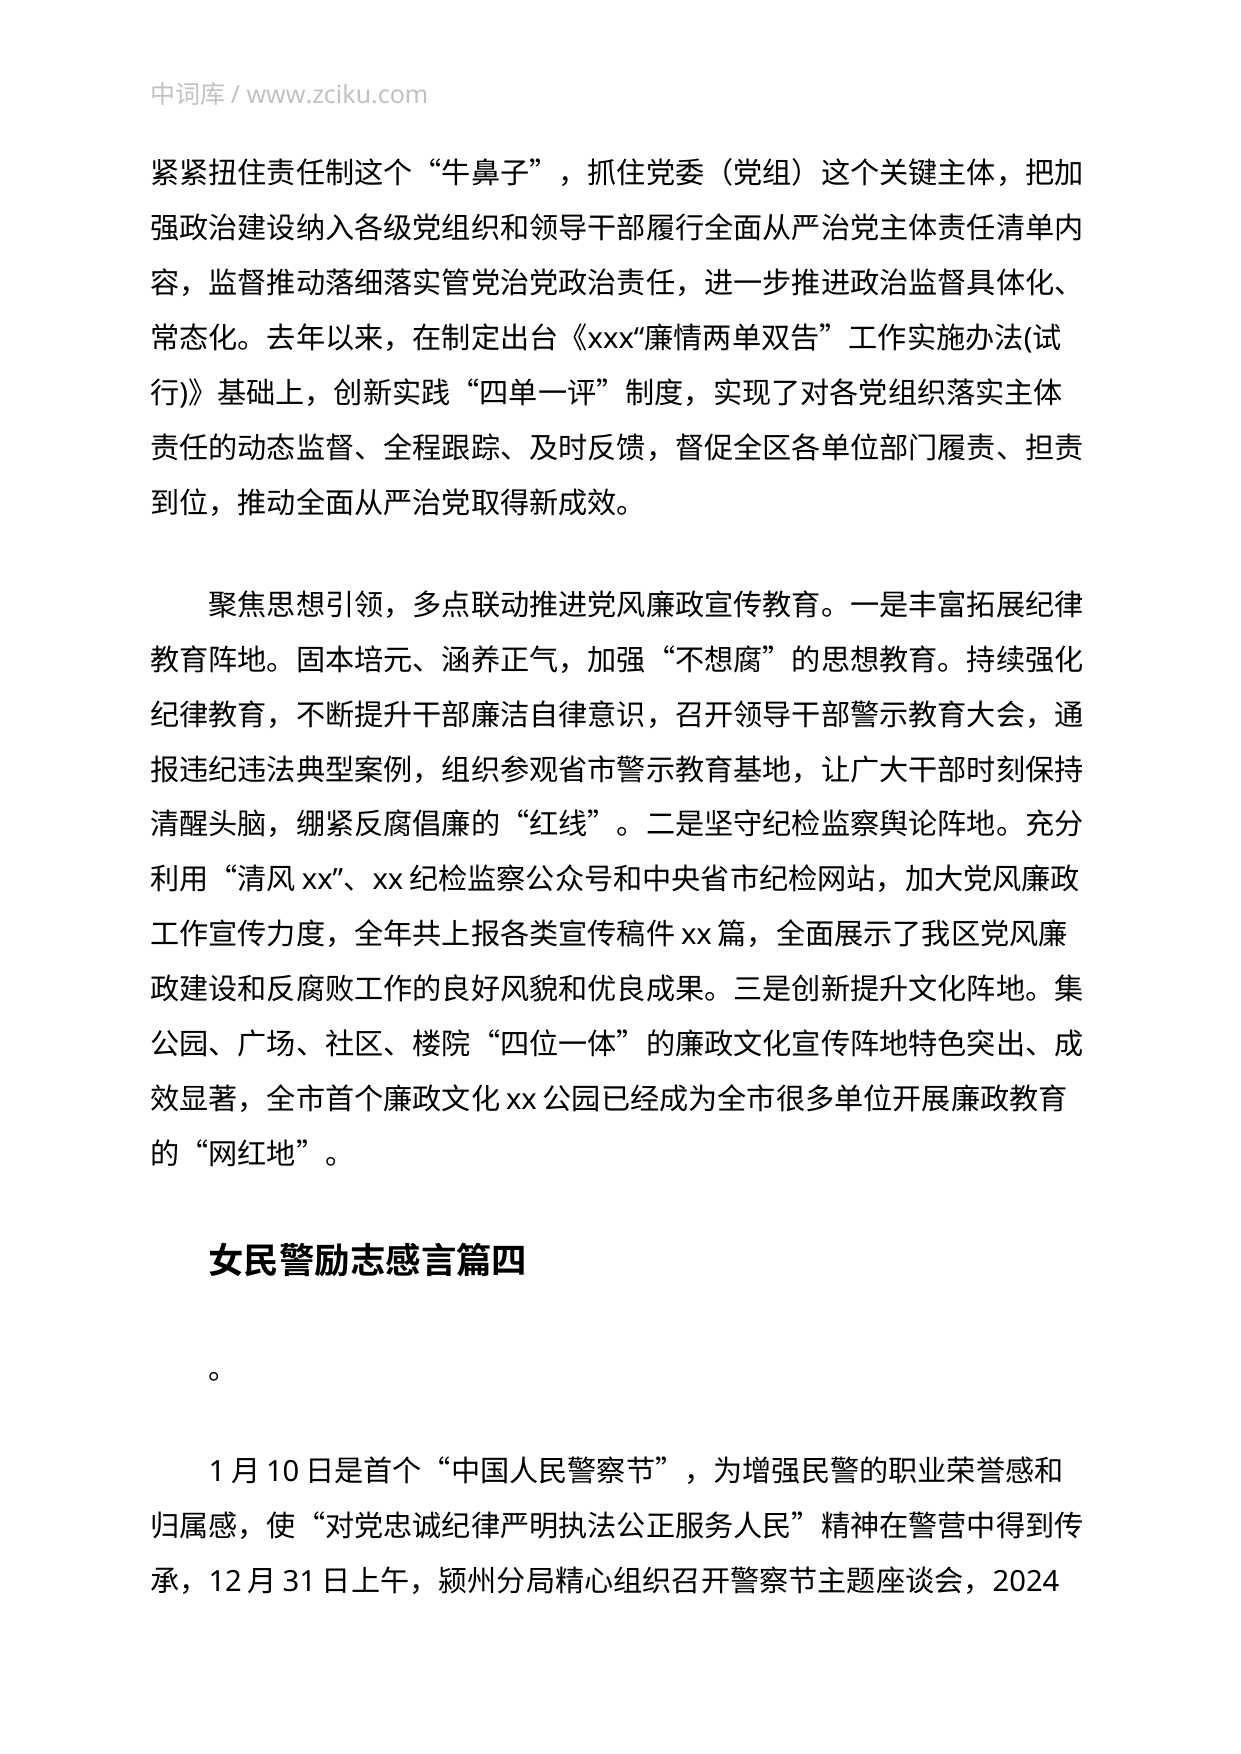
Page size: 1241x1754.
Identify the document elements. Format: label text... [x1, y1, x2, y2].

text 。 [150, 1346, 1090, 1388]
text 女民警励志感言篇四 [150, 1232, 1090, 1284]
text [150, 150, 1090, 522]
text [150, 1448, 1090, 1600]
text 聚焦思想引领，多点联动推进党风廉政宣传教育。一是丰富拓展纪律教育阵地。固本培元、涵养正气，加强“不想腐”的思想教育。持续强化纪律教育，不断提升干部廉洁自律意识，召开领导干部警示教育大会，通报违纪违法典型案例，组织参观省市警示教育基地，让广大干部时刻保持清醒头脑，绷紧反腐倡廉的“红线”。二是坚守纪检监察舆论阵地。充分利用“清风xx”、xx纪检监察公众号和中央省市纪检网站，加大党风廉政工作宣传力度，全年共上报各类宣传稿件xx篇，全面展示了我区党风廉政建设和反腐败工作的良好风貌和优良成果。三是创新提升文化阵地。集公园、广场、社区、楼院“四位一体”的廉政文化宣传阵地特色突出、成效显著，全市首个廉政文化xx公园已经成为全市很多单位开展廉政教育的“网红地”。 [150, 581, 1090, 1173]
